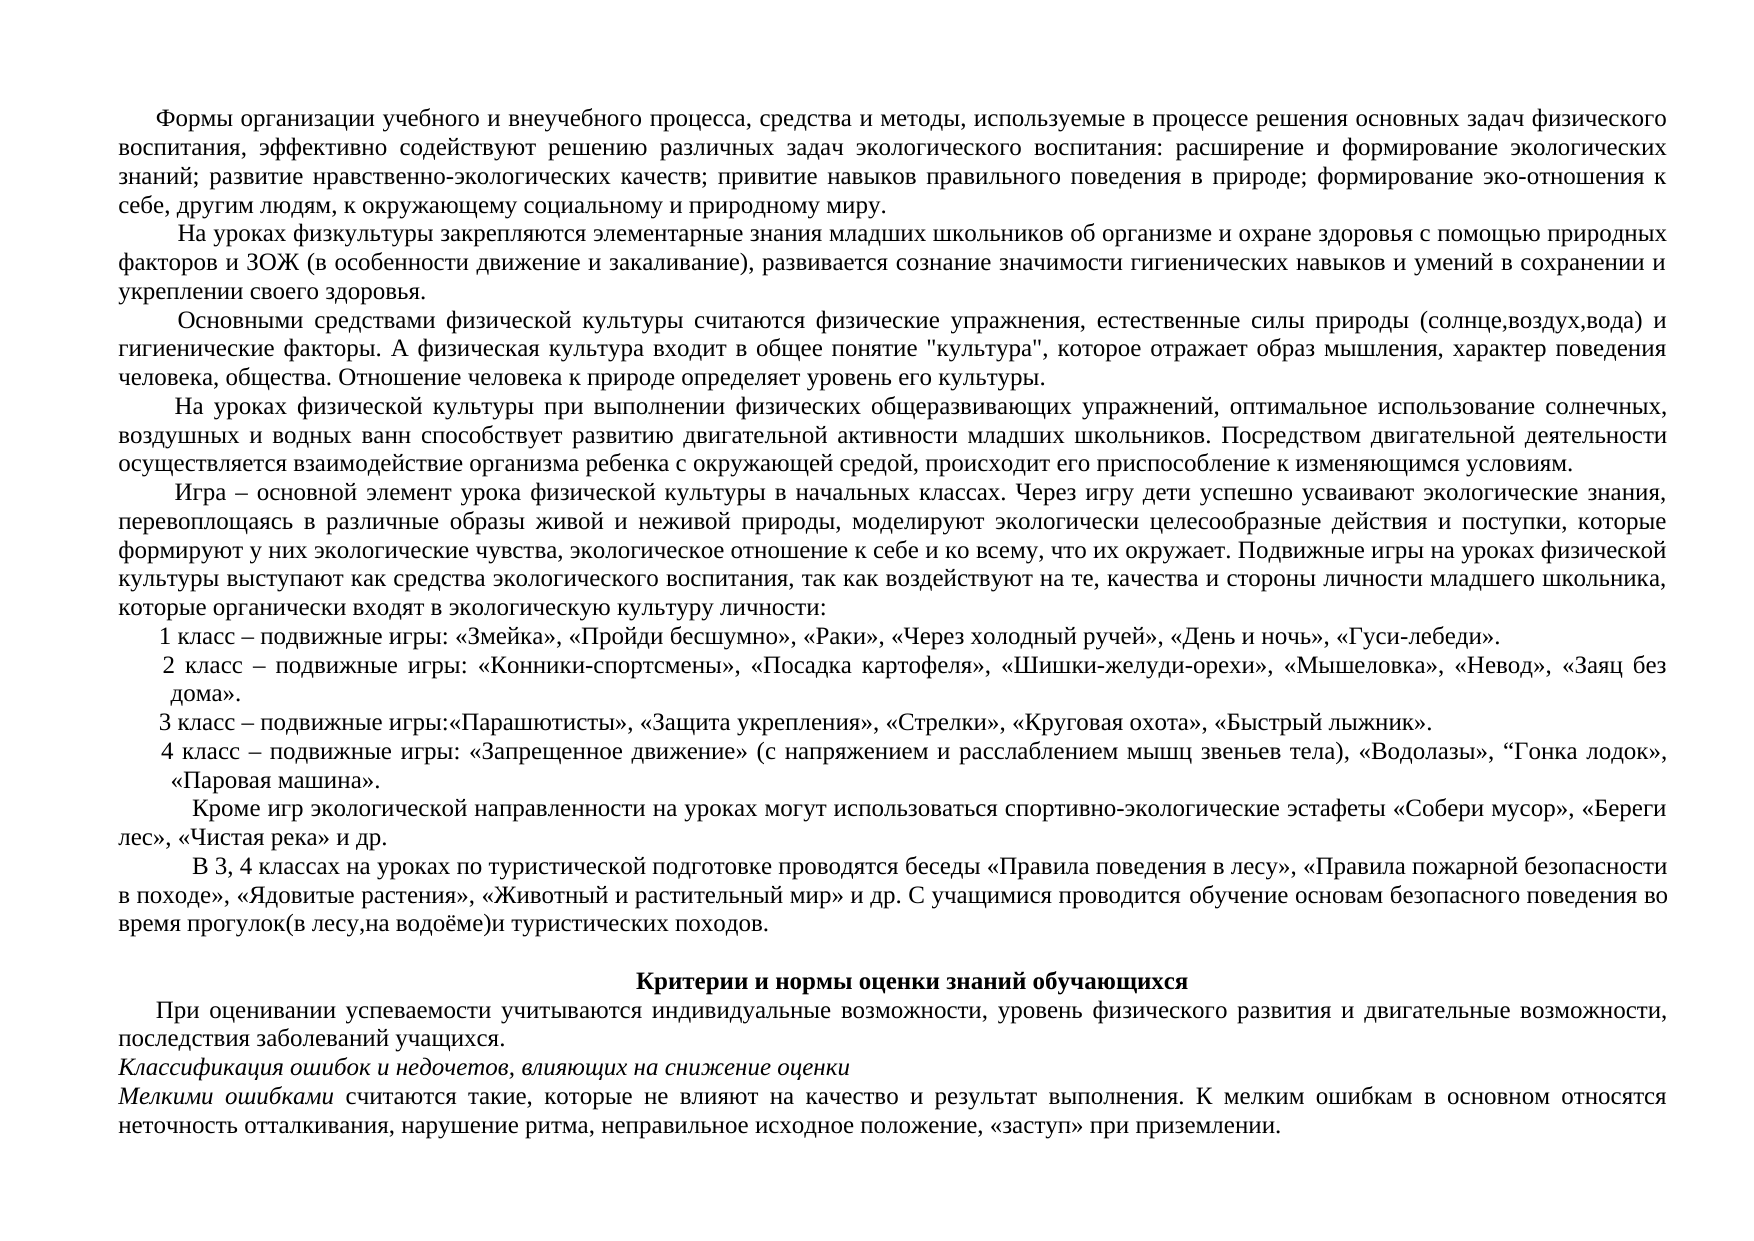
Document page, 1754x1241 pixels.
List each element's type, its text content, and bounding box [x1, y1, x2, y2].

text  3 класс – подвижные игры:«Парашютисты», «Защита укрепления», «Стрелки», «Круговая охота», «Быстрый лыжник». [133, 707, 1668, 736]
text  1 класс – подвижные игры: «Змейка», «Пройди бесшумно», «Раки», «Через холодный ручей», «День и ночь», «Гуси-лебеди». [133, 621, 1668, 650]
text  2 класс – подвижные игры: «Конники-спортсмены», «Посадка картофеля», «Шишки-желуди-орехи», «Мышеловка», «Невод», «Заяц без дома». [133, 650, 1668, 707]
text  4 класс – подвижные игры: «Запрещенное движение» (с напряжением и расслаблением мышц звеньев тела), «Водолазы», “Гонка лодок», «Паровая машина». [133, 736, 1668, 793]
text На уроках физкультуры закрепляются элементарные знания младших школьников об организме и охране здоровья с помощью природных факторов и ЗОЖ (в особенности движение и закаливание), развивается сознание значимости гигиенических навыков и умений в сохранении и укреплении своего здоровья. [118, 218, 1668, 305]
text Игра – основной элемент урока физической культуры в начальных классах. Через игру дети успешно усваивают экологические знания, перевоплощаясь в различные образы живой и неживой природы, моделируют экологически целесообразные действия и поступки, которые формируют у них экологические чувства, экологическое отношение к себе и ко всему, что их окружает. Подвижные игры на уроках физической культуры выступают как средства экологического воспитания, так как воздействуют на те, качества и стороны личности младшего школьника, которые органически входят в экологическую культуру личности: [118, 477, 1668, 621]
text Мелкими ошибками считаются такие, которые не влияют на качество и результат выполнения. К мелким ошибкам в основном относятся неточность отталкивания, нарушение ритма, неправильное исходное положение, «заступ» при приземлении. [118, 1081, 1668, 1138]
text Формы организации учебного и внеучебного процесса, средства и методы, используемые в процессе решения основных задач физического воспитания, эффективно содействуют решению различных задач экологического воспитания: расширение и формирование экологических знаний; развитие нравственно-экологических качеств; привитие навыков правильного поведения в природе; формирование эко-отношения к себе, другим людям, к окружающему социальному и природному миру. [118, 103, 1668, 218]
text При оценивании успеваемости учитываются индивидуальные возможности, уровень физического развития и двигательные возможности, последствия заболеваний учащихся. [118, 995, 1668, 1052]
text Кроме игр экологической направленности на уроках могут использоваться спортивно-экологические эстафеты «Собери мусор», «Береги лес», «Чистая река» и др. [118, 793, 1668, 851]
text Основными средствами физической культуры считаются физические упражнения, естественные силы природы (солнце,воздух,вода) и гигиенические факторы. А физическая культура входит в общее понятие "культура", которое отражает образ мышления, характер поведения человека, общества. Отношение человека к природе определяет уровень его культуры. [118, 305, 1668, 391]
text В 3, 4 классах на уроках по туристической подготовке проводятся беседы «Правила поведения в лесу», «Правила пожарной безопасности в походе», «Ядовитые растения», «Животный и растительный мир» и др. С учащимися проводится обучение основам безопасного поведения во время прогулок(в лесу,на водоёме)и туристических походов. [118, 851, 1668, 937]
text Классификация ошибок и недочетов, влияющих на снижение оценки [118, 1052, 1668, 1081]
text Критерии и нормы оценки знаний обучающихся [156, 966, 1668, 995]
text На уроках физической культуры при выполнении физических общеразвивающих упражнений, оптимальное использование солнечных, воздушных и водных ванн способствует развитию двигательной активности младших школьников. Посредством двигательной деятельности осуществляется взаимодействие организма ребенка с окружающей средой, происходит его приспособление к изменяющимся условиям. [118, 391, 1668, 477]
